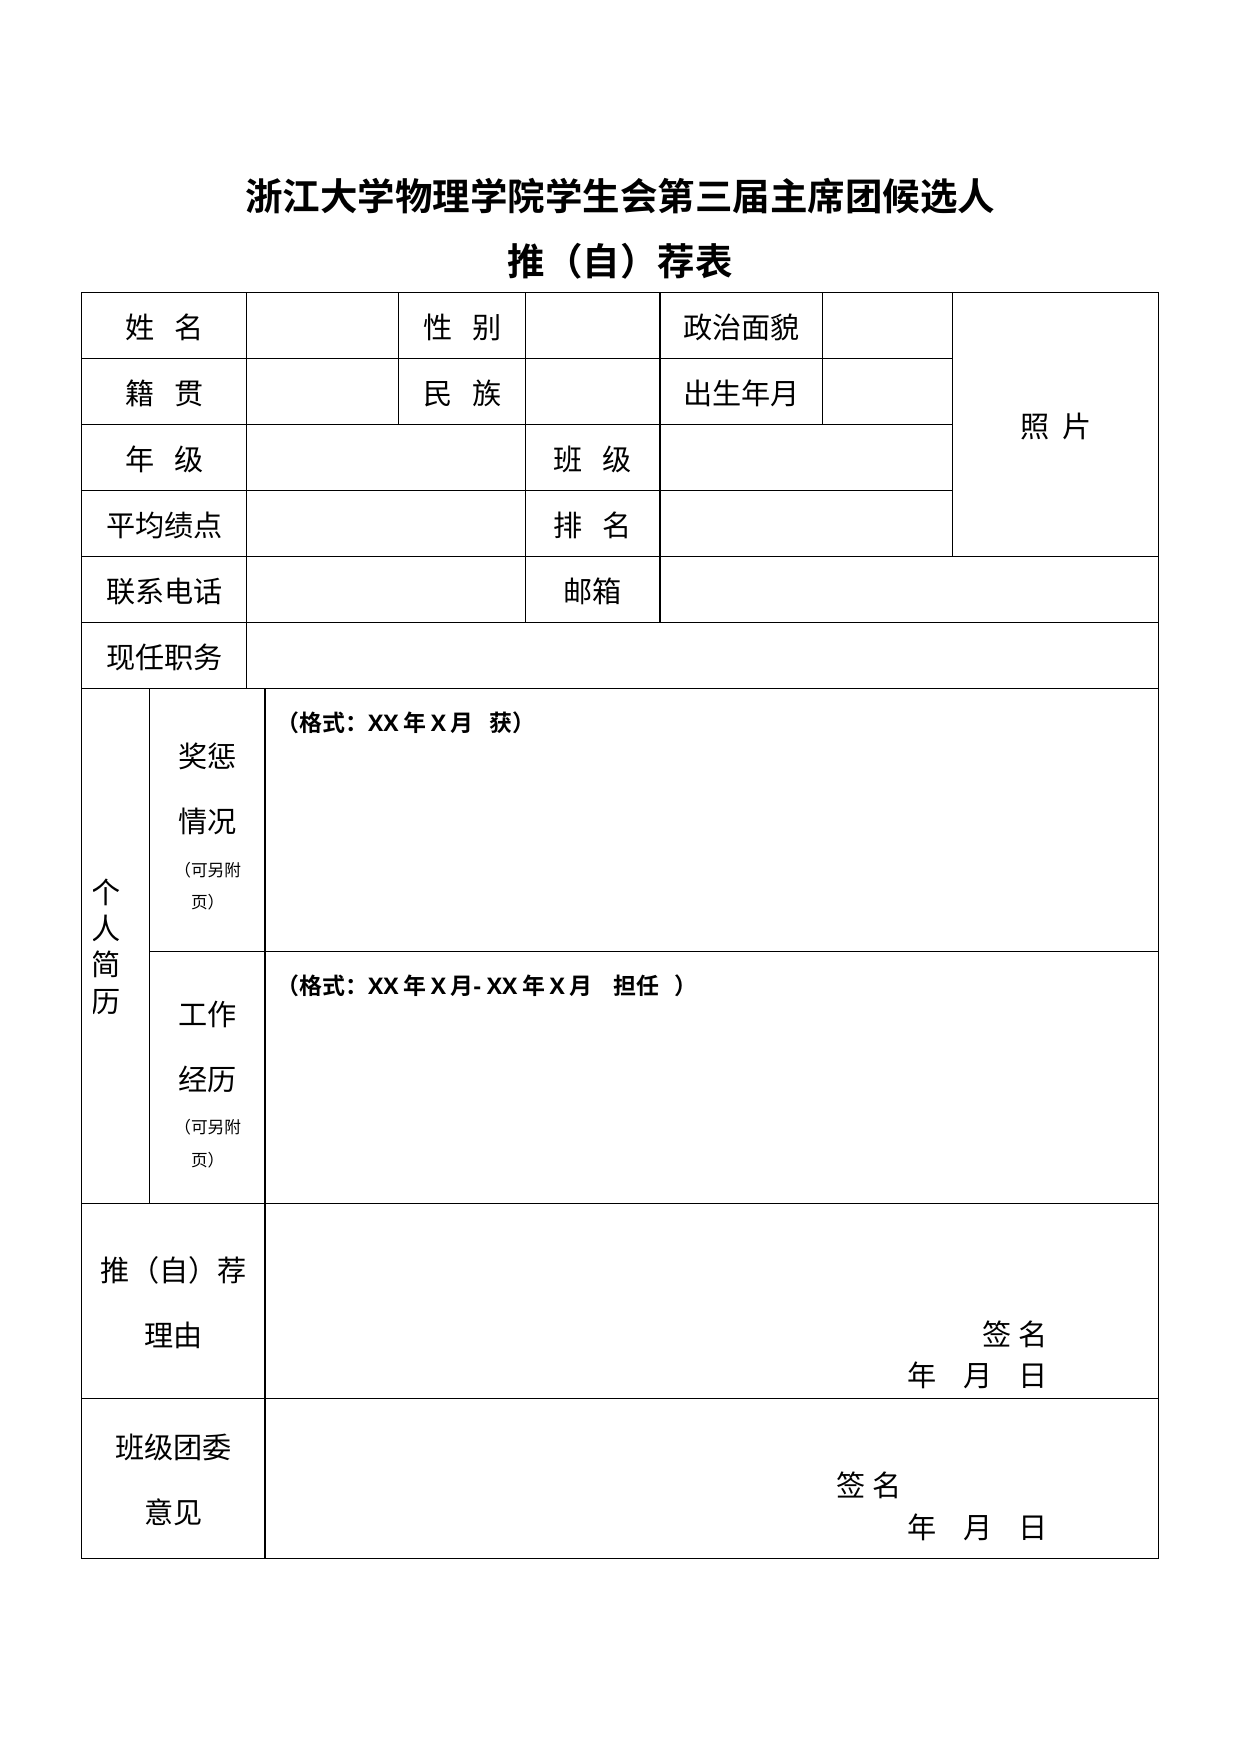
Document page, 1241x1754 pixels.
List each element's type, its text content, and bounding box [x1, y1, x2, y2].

table_cell 工作 经历 （可另附页） [150, 952, 264, 1203]
table_cell [661, 491, 952, 556]
table_header [823, 293, 952, 358]
table_cell [247, 557, 525, 622]
table_cell 现任职务 [82, 623, 246, 688]
table_cell [247, 491, 525, 556]
table_cell 出生年月 [661, 359, 822, 424]
table_header 性 别 [399, 293, 525, 358]
table_cell 班级团委 意见 [82, 1399, 264, 1558]
table_cell 奖惩 情况 （可另附页） [150, 689, 264, 951]
table_cell 年 级 [82, 425, 246, 490]
text 推（自）荐表 [187, 227, 1053, 292]
table_cell [526, 359, 659, 424]
text 浙江大学物理学院学生会第三届主席团候选人 [187, 162, 1053, 227]
table_cell 个 人 简 历 [82, 689, 149, 1203]
table_header [247, 293, 398, 358]
table_cell 签 名 年 月 日 [266, 1399, 1158, 1558]
table_cell 班 级 [526, 425, 659, 490]
table_cell 平均绩点 [82, 491, 246, 556]
table_cell [247, 359, 398, 424]
table_cell 邮箱 [526, 557, 659, 622]
table_header 姓 名 [82, 293, 246, 358]
table_cell [247, 623, 1158, 688]
table_cell 联系电话 [82, 557, 246, 622]
table_cell [661, 425, 952, 490]
table_header 照 片 [953, 293, 1158, 556]
table_cell 签 名 年 月 日 [266, 1204, 1158, 1398]
table_cell 推（自）荐理由 [82, 1204, 264, 1398]
table_cell [247, 425, 525, 490]
table_header 政治面貌 [661, 293, 822, 358]
table_cell 排 名 [526, 491, 659, 556]
table_header [526, 293, 659, 358]
table_cell 籍 贯 [82, 359, 246, 424]
table_cell （格式：XX年X月- XX年X月 担任 ） [266, 952, 1158, 1203]
table_cell [661, 557, 1158, 622]
table_cell 民 族 [399, 359, 525, 424]
table_cell （格式：XX年X月 获） [266, 689, 1158, 951]
table_cell [823, 359, 952, 424]
